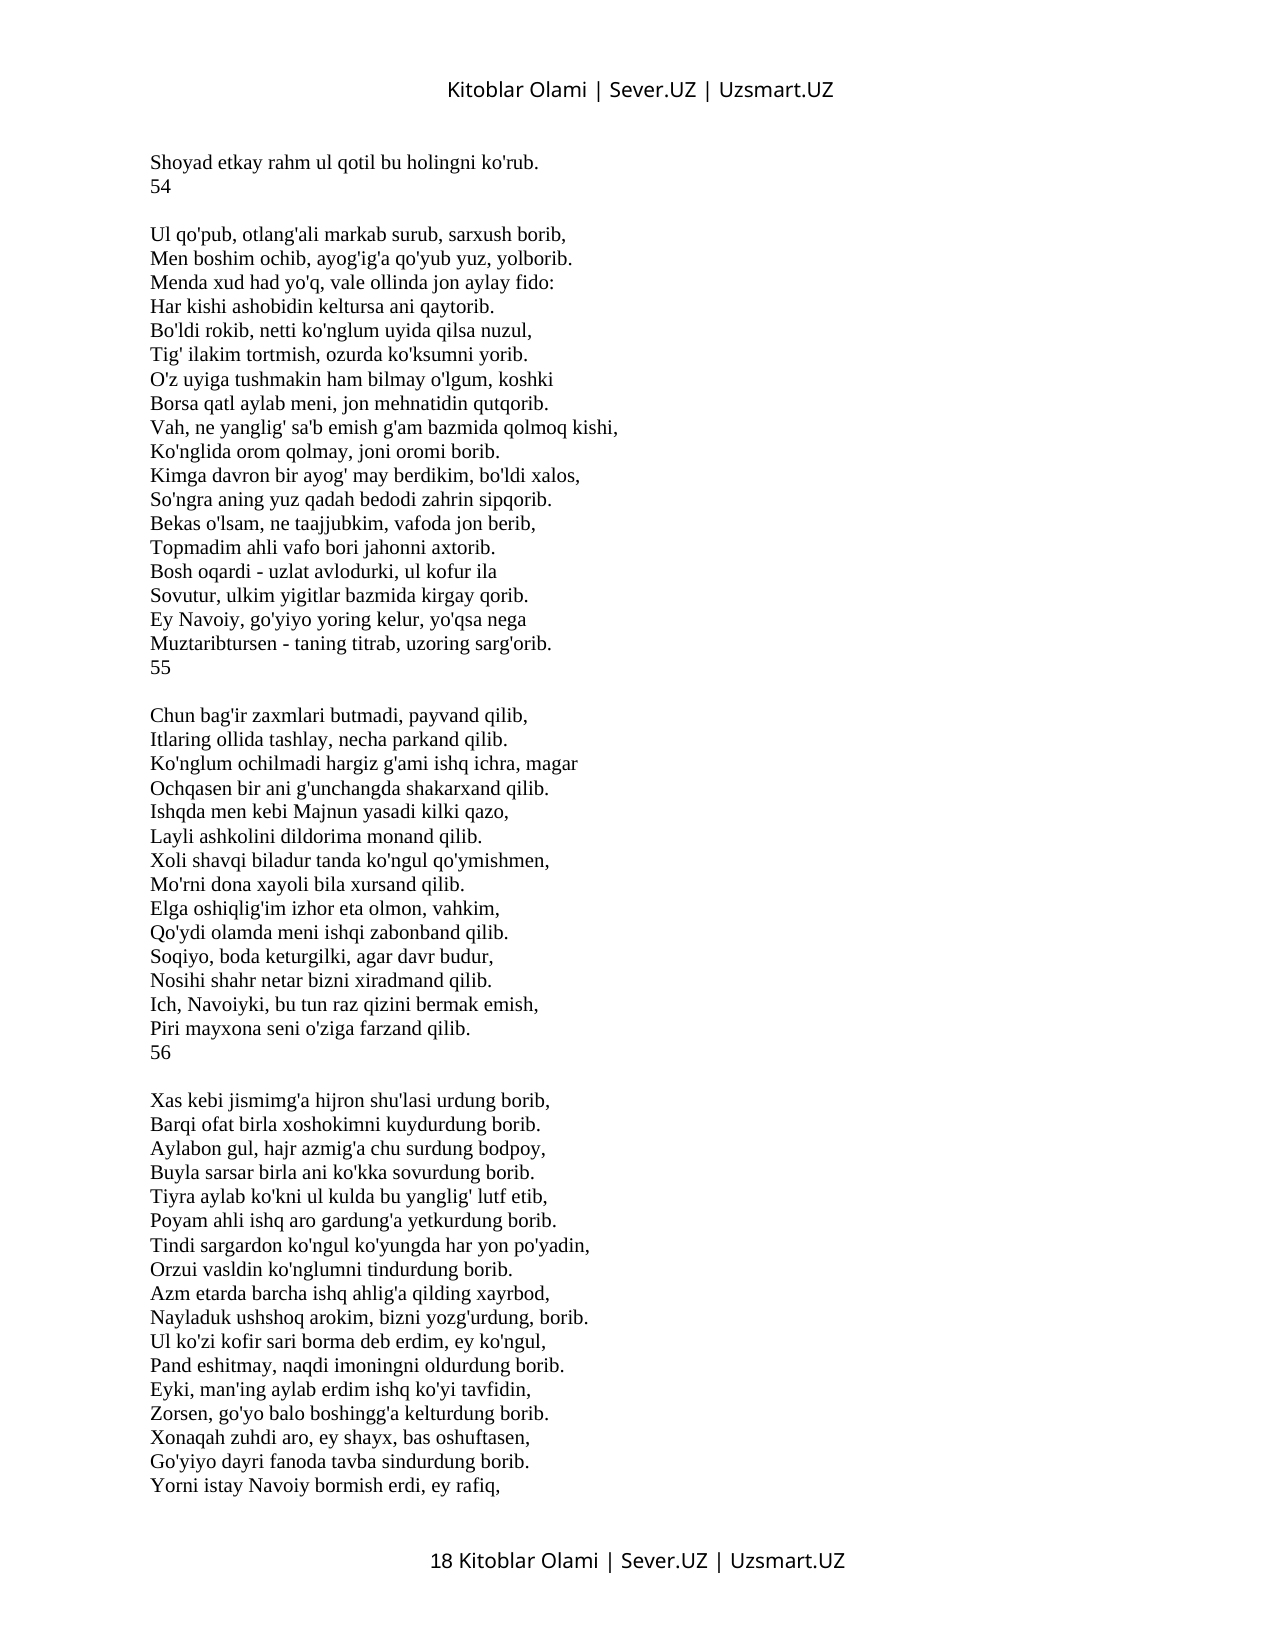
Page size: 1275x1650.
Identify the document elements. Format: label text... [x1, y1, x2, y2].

text Ko'nglida orom qolmay, joni oromi borib. [150, 439, 1125, 463]
text Nosihi shahr netar bizni xiradmand qilib. [150, 968, 1125, 992]
text Bo'ldi rokib, netti ko'nglum uyida qilsa nuzul, [150, 318, 1125, 342]
text Ko'nglum ochilmadi hargiz g'ami ishq ichra, magar [150, 751, 1125, 775]
text Zorsen, go'yo balo boshingg'a kelturdung borib. [150, 1401, 1125, 1425]
text Sovutur, ulkim yigitlar bazmida kirgay qorib. [150, 583, 1125, 607]
text Men boshim ochib, ayog'ig'a qo'yub yuz, yolborib. [150, 246, 1125, 270]
text Mo'rni dona xayoli bila xursand qilib. [150, 872, 1125, 896]
text Kimga davron bir ayog' may berdikim, bo'ldi xalos, [150, 463, 1125, 487]
text Eyki, man'ing aylab erdim ishq ko'yi tavfidin, [150, 1377, 1125, 1401]
text 54 [150, 174, 1125, 198]
text 55 [150, 655, 1125, 679]
text Ishqda men kebi Majnun yasadi kilki qazo, [150, 799, 1125, 823]
text Soqiyo, boda keturgilki, agar davr budur, [150, 944, 1125, 968]
text Elga oshiqlig'im izhor eta olmon, vahkim, [150, 896, 1125, 920]
text Barqi ofat birla xoshokimni kuydurdung borib. [150, 1112, 1125, 1136]
text Menda xud had yo'q, vale ollinda jon aylay fido: [150, 270, 1125, 294]
text Layli ashkolini dildorima monand qilib. [150, 823, 1125, 848]
text Azm etarda barcha ishq ahlig'a qilding xayrbod, [150, 1281, 1125, 1305]
text Ey Navoiy, go'yiyo yoring kelur, yo'qsa nega [150, 607, 1125, 631]
text Buyla sarsar birla ani ko'kka sovurdung borib. [150, 1160, 1125, 1184]
text Yorni istay Navoiy bormish erdi, ey rafiq, [150, 1473, 1125, 1497]
text Tindi sargardon ko'ngul ko'yungda har yon po'yadin, [150, 1232, 1125, 1257]
text Ul qo'pub, otlang'ali markab surub, sarxush borib, [150, 222, 1125, 246]
text Xoli shavqi biladur tanda ko'ngul qo'ymishmen, [150, 848, 1125, 872]
text Aylabon gul, hajr azmig'a chu surdung bodpoy, [150, 1136, 1125, 1160]
text Pand eshitmay, naqdi imoningni oldurdung borib. [150, 1353, 1125, 1377]
text 56 [150, 1040, 1125, 1064]
text Piri mayxona seni o'ziga farzand qilib. [150, 1016, 1125, 1040]
text Bosh oqardi - uzlat avlodurki, ul kofur ila [150, 559, 1125, 583]
text Vah, ne yanglig' sa'b emish g'am bazmida qolmoq kishi, [150, 414, 1125, 439]
text Ul ko'zi kofir sari borma deb erdim, ey ko'ngul, [150, 1329, 1125, 1353]
text Orzui vasldin ko'nglumni tindurdung borib. [150, 1257, 1125, 1281]
text Topmadim ahli vafo bori jahonni axtorib. [150, 535, 1125, 559]
text Poyam ahli ishq aro gardung'a yetkurdung borib. [150, 1208, 1125, 1232]
text Tig' ilakim tortmish, ozurda ko'ksumni yorib. [150, 342, 1125, 366]
text Muztaribtursen - taning titrab, uzoring sarg'orib. [150, 631, 1125, 655]
text Itlaring ollida tashlay, necha parkand qilib. [150, 727, 1125, 751]
text Ochqasen bir ani g'unchangda shakarxand qilib. [150, 775, 1125, 799]
text Tiyra aylab ko'kni ul kulda bu yanglig' lutf etib, [150, 1184, 1125, 1208]
text Xonaqah zuhdi aro, ey shayx, bas oshuftasen, [150, 1425, 1125, 1449]
text Har kishi ashobidin keltursa ani qaytorib. [150, 294, 1125, 318]
text Shoyad etkay rahm ul qotil bu holingni ko'rub. [150, 150, 1125, 174]
text Bekas o'lsam, ne taajjubkim, vafoda jon berib, [150, 511, 1125, 535]
text Qo'ydi olamda meni ishqi zabonband qilib. [150, 920, 1125, 944]
text Xas kebi jismimg'a hijron shu'lasi urdung borib, [150, 1088, 1125, 1112]
text Chun bag'ir zaxmlari butmadi, payvand qilib, [150, 703, 1125, 727]
text Borsa qatl aylab meni, jon mehnatidin qutqorib. [150, 391, 1125, 414]
text O'z uyiga tushmakin ham bilmay o'lgum, koshki [150, 366, 1125, 391]
text Go'yiyo dayri fanoda tavba sindurdung borib. [150, 1449, 1125, 1473]
text Ich, Navoiyki, bu tun raz qizini bermak emish, [150, 992, 1125, 1016]
text So'ngra aning yuz qadah bedodi zahrin sipqorib. [150, 487, 1125, 511]
text Nayladuk ushshoq arokim, bizni yozg'urdung, borib. [150, 1305, 1125, 1329]
